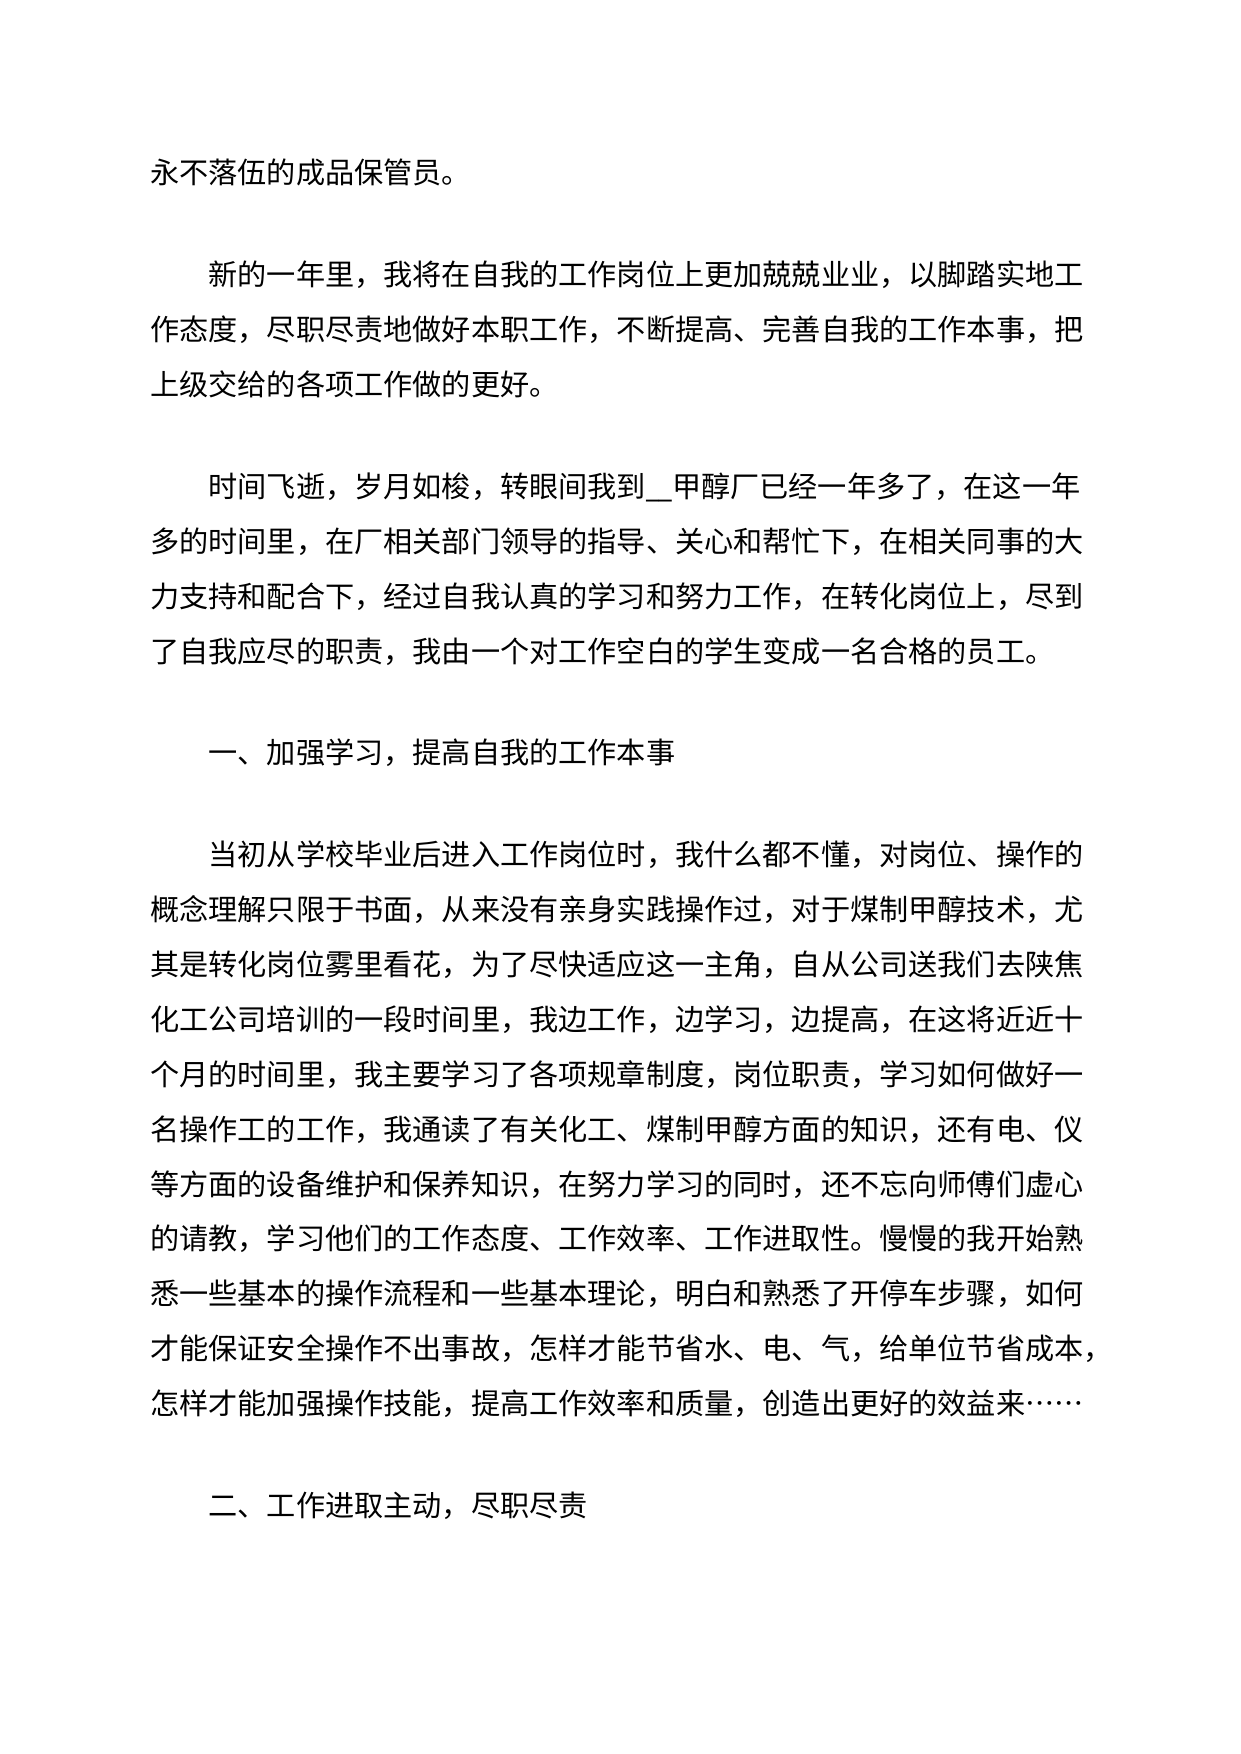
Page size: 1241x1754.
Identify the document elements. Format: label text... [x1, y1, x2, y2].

text 时间飞逝，岁月如梭，转眼间我到__甲醇厂已经一年多了，在这一年多的时间里，在厂相关部门领导的指导、关心和帮忙下，在相关同事的大力支持和配合下，经过自我认真的学习和努力工作，在转化岗位上，尽到了自我应尽的职责，我由一个对工作空白的学生变成一名合格的员工。 [150, 463, 1090, 670]
text 当初从学校毕业后进入工作岗位时，我什么都不懂，对岗位、操作的概念理解只限于书面，从来没有亲身实践操作过，对于煤制甲醇技术，尤其是转化岗位雾里看花，为了尽快适应这一主角，自从公司送我们去陕焦化工公司培训的一段时间里，我边工作，边学习，边提高，在这将近近十个月的时间里，我主要学习了各项规章制度，岗位职责，学习如何做好一名操作工的工作，我通读了有关化工、煤制甲醇方面的知识，还有电、仪等方面的设备维护和保养知识，在努力学习的同时，还不忘向师傅们虚心的请教，学习他们的工作态度、工作效率、工作进取性。慢慢的我开始熟悉一些基本的操作流程和一些基本理论，明白和熟悉了开停车步骤，如何才能保证安全操作不出事故，怎样才能节省水、电、气，给单位节省成本，怎样才能加强操作技能，提高工作效率和质量，创造出更好的效益来…… [150, 832, 1090, 1423]
text 一、加强学习，提高自我的工作本事 [150, 730, 1090, 772]
text 二、工作进取主动，尽职尽责 [150, 1482, 1090, 1525]
text 新的一年里，我将在自我的工作岗位上更加兢兢业业，以脚踏实地工作态度，尽职尽责地做好本职工作，不断提高、完善自我的工作本事，把上级交给的各项工作做的更好。 [150, 252, 1090, 404]
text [150, 150, 1090, 192]
